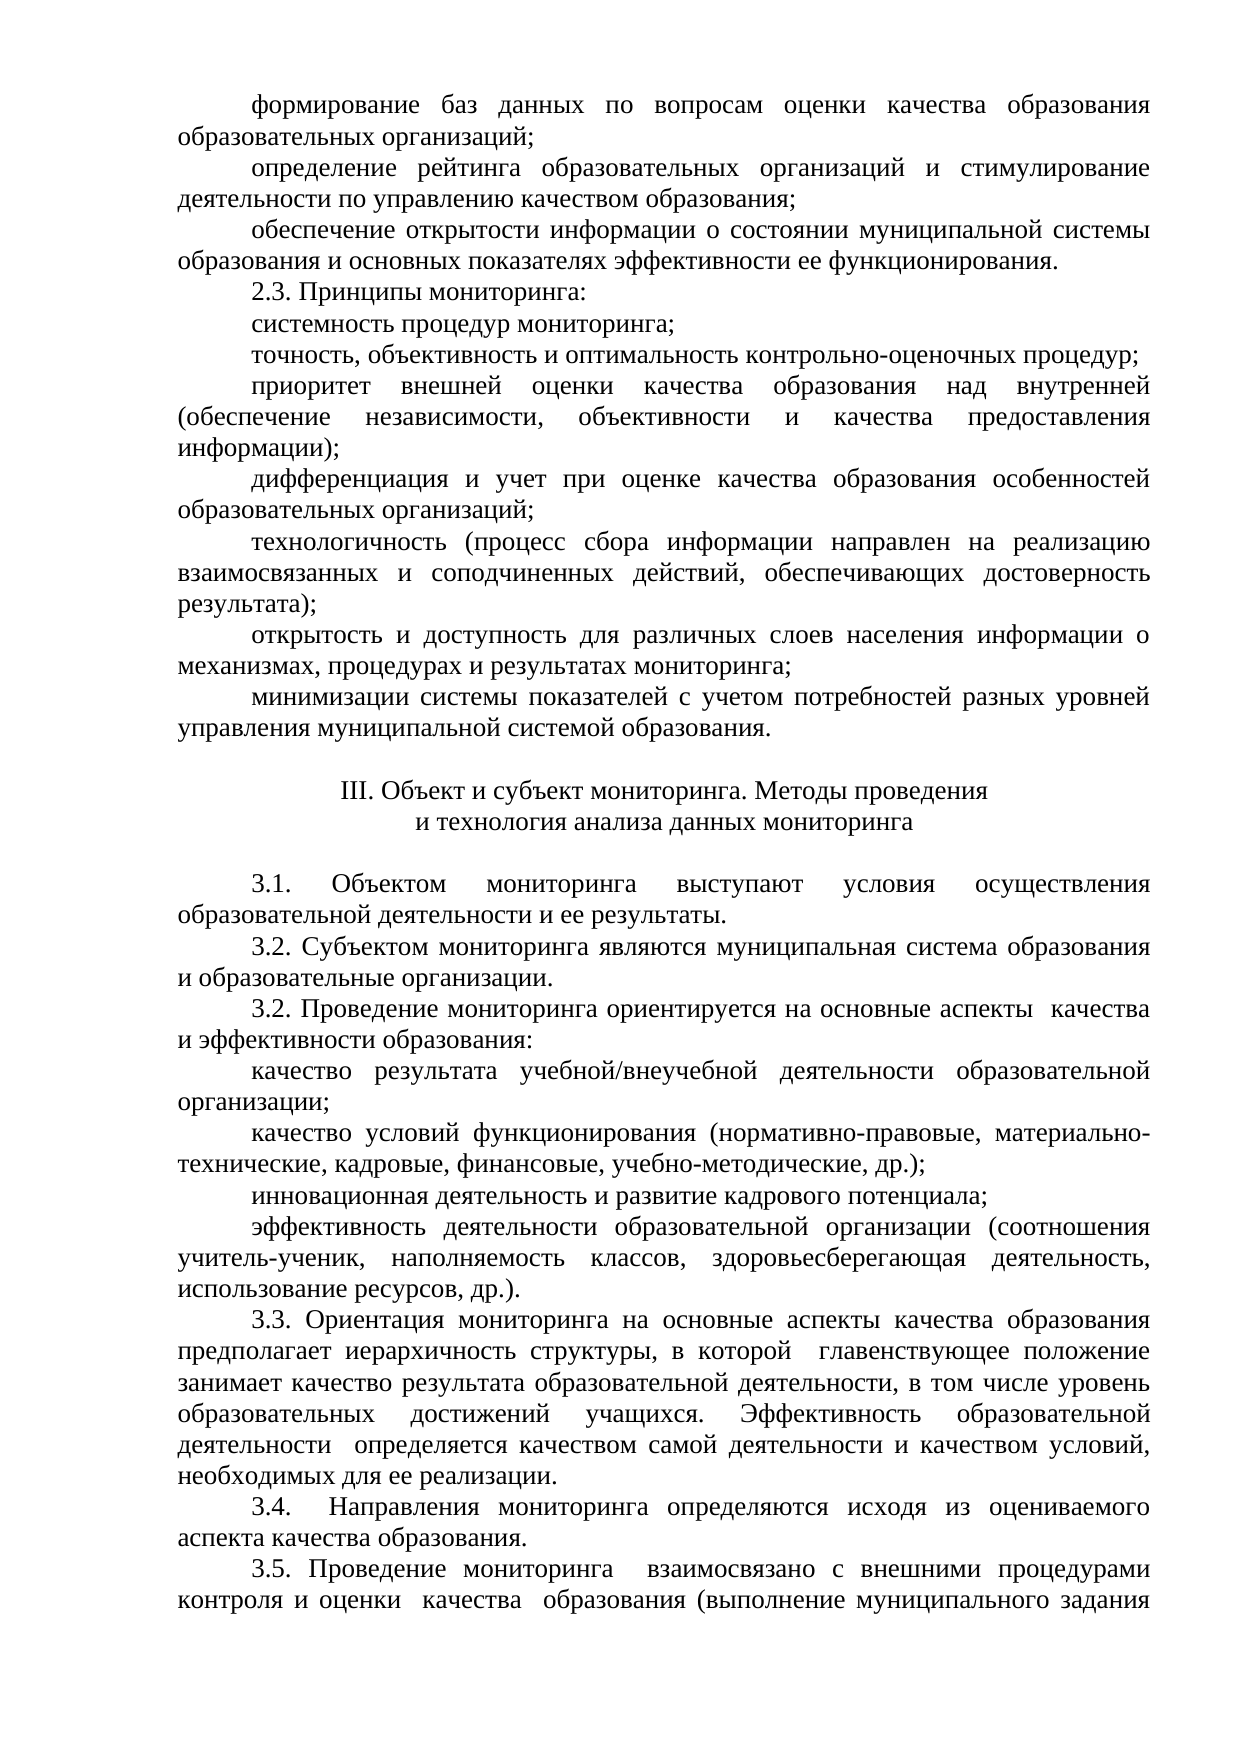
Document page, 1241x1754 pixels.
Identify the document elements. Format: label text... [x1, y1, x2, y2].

text инновационная деятельность и развитие кадрового потенциала; [177, 1179, 1152, 1210]
text приоритет внешней оценки качества образования над внутренней (обеспечение независимости, объективности и качества предоставления информации); [177, 369, 1152, 462]
text и технология анализа данных мониторинга [177, 805, 1152, 836]
text минимизации системы показателей с учетом потребностей разных уровней управления муниципальной системой образования. [177, 680, 1152, 743]
text точность, объективность и оптимальность контрольно-оценочных процедур; [177, 338, 1152, 369]
text 3.2. Проведение мониторинга ориентируется на основные аспекты качества и эффективности образования: [177, 992, 1152, 1054]
text дифференциация и учет при оценке качества образования особенностей образовательных организаций; [177, 462, 1152, 525]
text 3.2. Субъектом мониторинга являются муниципальная система образования и образовательные организации. [177, 929, 1152, 992]
text 3.4. Направления мониторинга определяются исходя из оцениваемого аспекта качества образования. [177, 1490, 1152, 1552]
text 2.3. Принципы мониторинга: [177, 276, 1152, 307]
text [177, 1552, 1152, 1615]
text III. Объект и субъект мониторинга. Методы проведения [177, 774, 1152, 805]
text формирование баз данных по вопросам оценки качества образования образовательных организаций; [177, 89, 1152, 151]
text обеспечение открытости информации о состоянии муниципальной системы образования и основных показателях эффективности ее функционирования. [177, 213, 1152, 276]
text качество условий функционирования (нормативно-правовые, материально-технические, кадровые, финансовые, учебно-методические, др.); [177, 1116, 1152, 1179]
text качество результата учебной/внеучебной деятельности образовательной организации; [177, 1054, 1152, 1116]
text открытость и доступность для различных слоев населения информации о механизмах, процедурах и результатах мониторинга; [177, 618, 1152, 680]
text эффективность деятельности образовательной организации (соотношения учитель-ученик, наполняемость классов, здоровьесберегающая деятельность, использование ресурсов, др.). [177, 1210, 1152, 1303]
text 3.1. Объектом мониторинга выступают условия осуществления образовательной деятельности и ее результаты. [177, 867, 1152, 929]
text 3.3. Ориентация мониторинга на основные аспекты качества образования предполагает иерархичность структуры, в которой главенствующее положение занимает качество результата образовательной деятельности, в том числе уровень образовательных достижений учащихся. Эффективность образовательной деятельности определяется качеством самой деятельности и качеством условий, необходимых для ее реализации. [177, 1303, 1152, 1490]
text технологичность (процесс сбора информации направлен на реализацию взаимосвязанных и соподчиненных действий, обеспечивающих достоверность результата); [177, 525, 1152, 618]
text системность процедур мониторинга; [177, 307, 1152, 338]
text определение рейтинга образовательных организаций и стимулирование деятельности по управлению качеством образования; [177, 151, 1152, 213]
